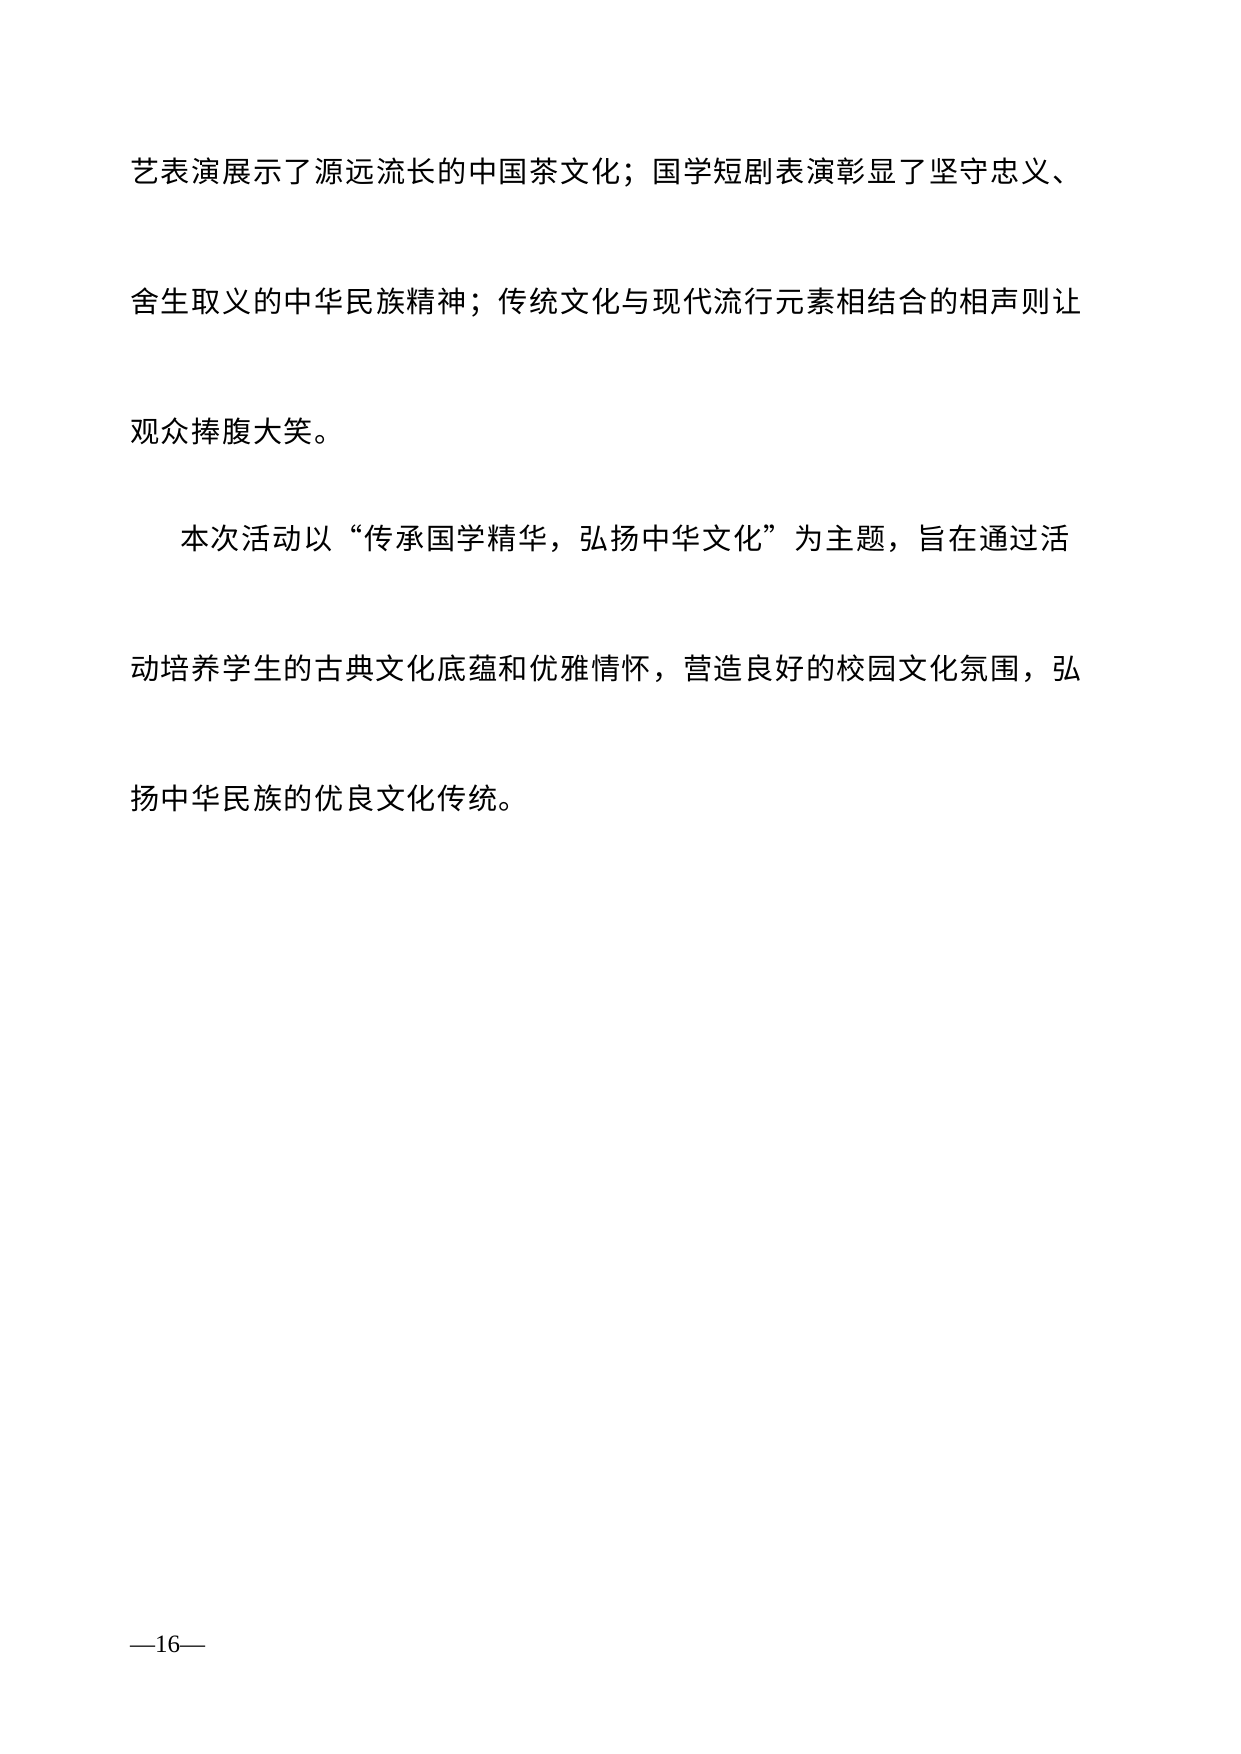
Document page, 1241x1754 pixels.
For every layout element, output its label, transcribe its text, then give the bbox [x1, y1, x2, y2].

text 本次活动以“传承国学精华，弘扬中华文化”为主题，旨在通过活动培养学生的古典文化底蕴和优雅情怀，营造良好的校园文化氛围，弘扬中华民族的优良文化传统。 [130, 504, 1092, 829]
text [130, 137, 1092, 462]
